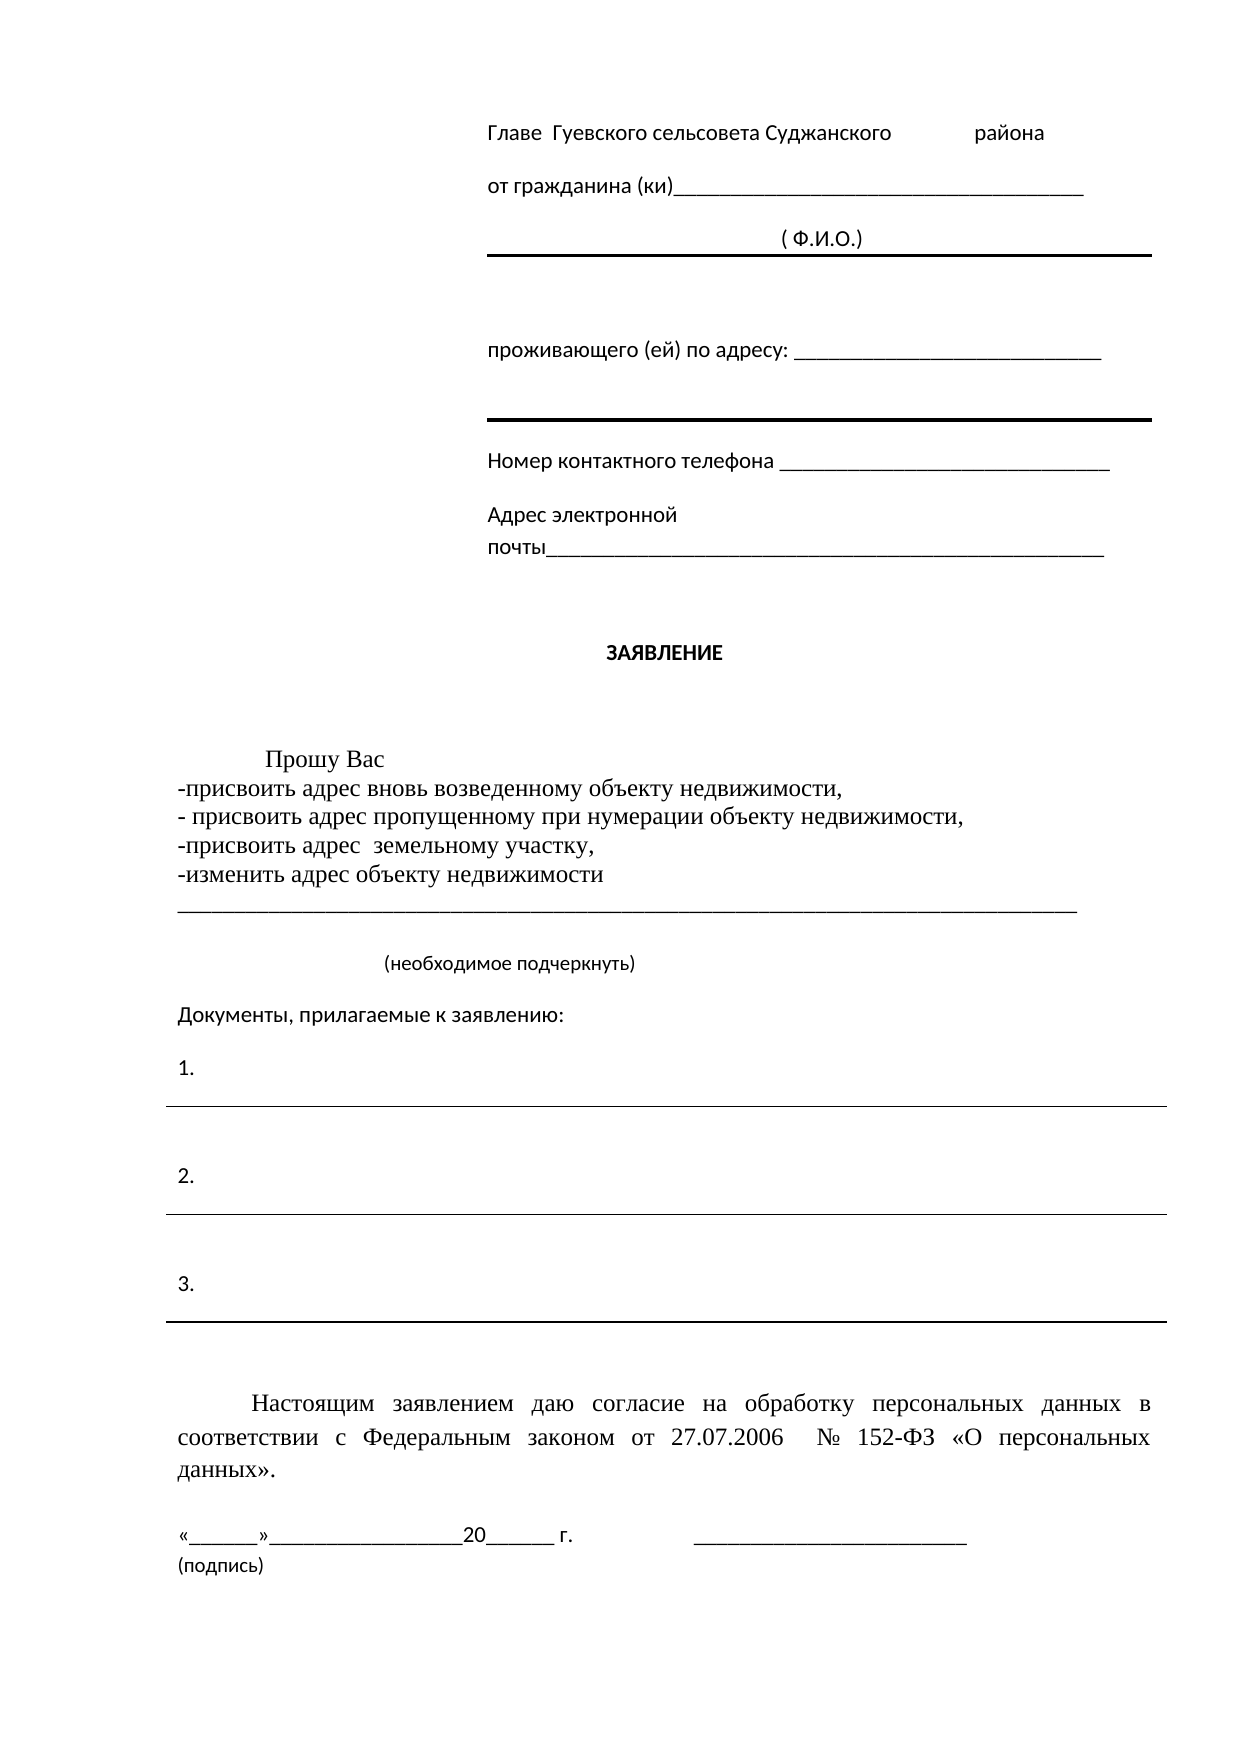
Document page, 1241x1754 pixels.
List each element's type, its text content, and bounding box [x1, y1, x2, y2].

text ЗАЯВЛЕНИЕ [177, 638, 1152, 666]
text «______»_________________20______ г. ________________________ (подпись) [177, 1521, 1152, 1578]
table_header Документы, прилагаемые к заявлению: 1. [166, 1001, 1167, 1106]
text -изменить адрес объекту недвижимости [177, 859, 1152, 888]
text ( Ф.И.О.) [487, 224, 1152, 254]
text Главе Гуевского сельсовета Суджанского района [487, 118, 1152, 146]
table_cell 3. [166, 1215, 1167, 1321]
table_cell 2. [166, 1107, 1167, 1214]
text Адрес электронной почты_________________________________________________ [487, 500, 1152, 560]
text _______________________________________________________________________________ [177, 888, 1152, 916]
text - присвоить адрес пропущенному при нумерации объекту недвижимости, [177, 801, 1152, 830]
text от гражданина (ки)____________________________________ [487, 171, 1152, 199]
text проживающего (ей) по адресу: ___________________________ [487, 335, 1152, 363]
text -присвоить адрес вновь возведенному объекту недвижимости, [177, 773, 1152, 801]
text -присвоить адрес земельному участку, [177, 830, 1152, 859]
text Номер контактного телефона _____________________________ [487, 447, 1152, 475]
text (необходимое подчеркнуть) [177, 951, 1152, 976]
text Прошу Вас [177, 744, 1152, 773]
list Настоящим заявлением даю согласие на обработку персональных данных в соответствии с Федеральным законом от 27.07.2006 № 152-ФЗ «О персональных данных». [177, 1388, 1152, 1483]
